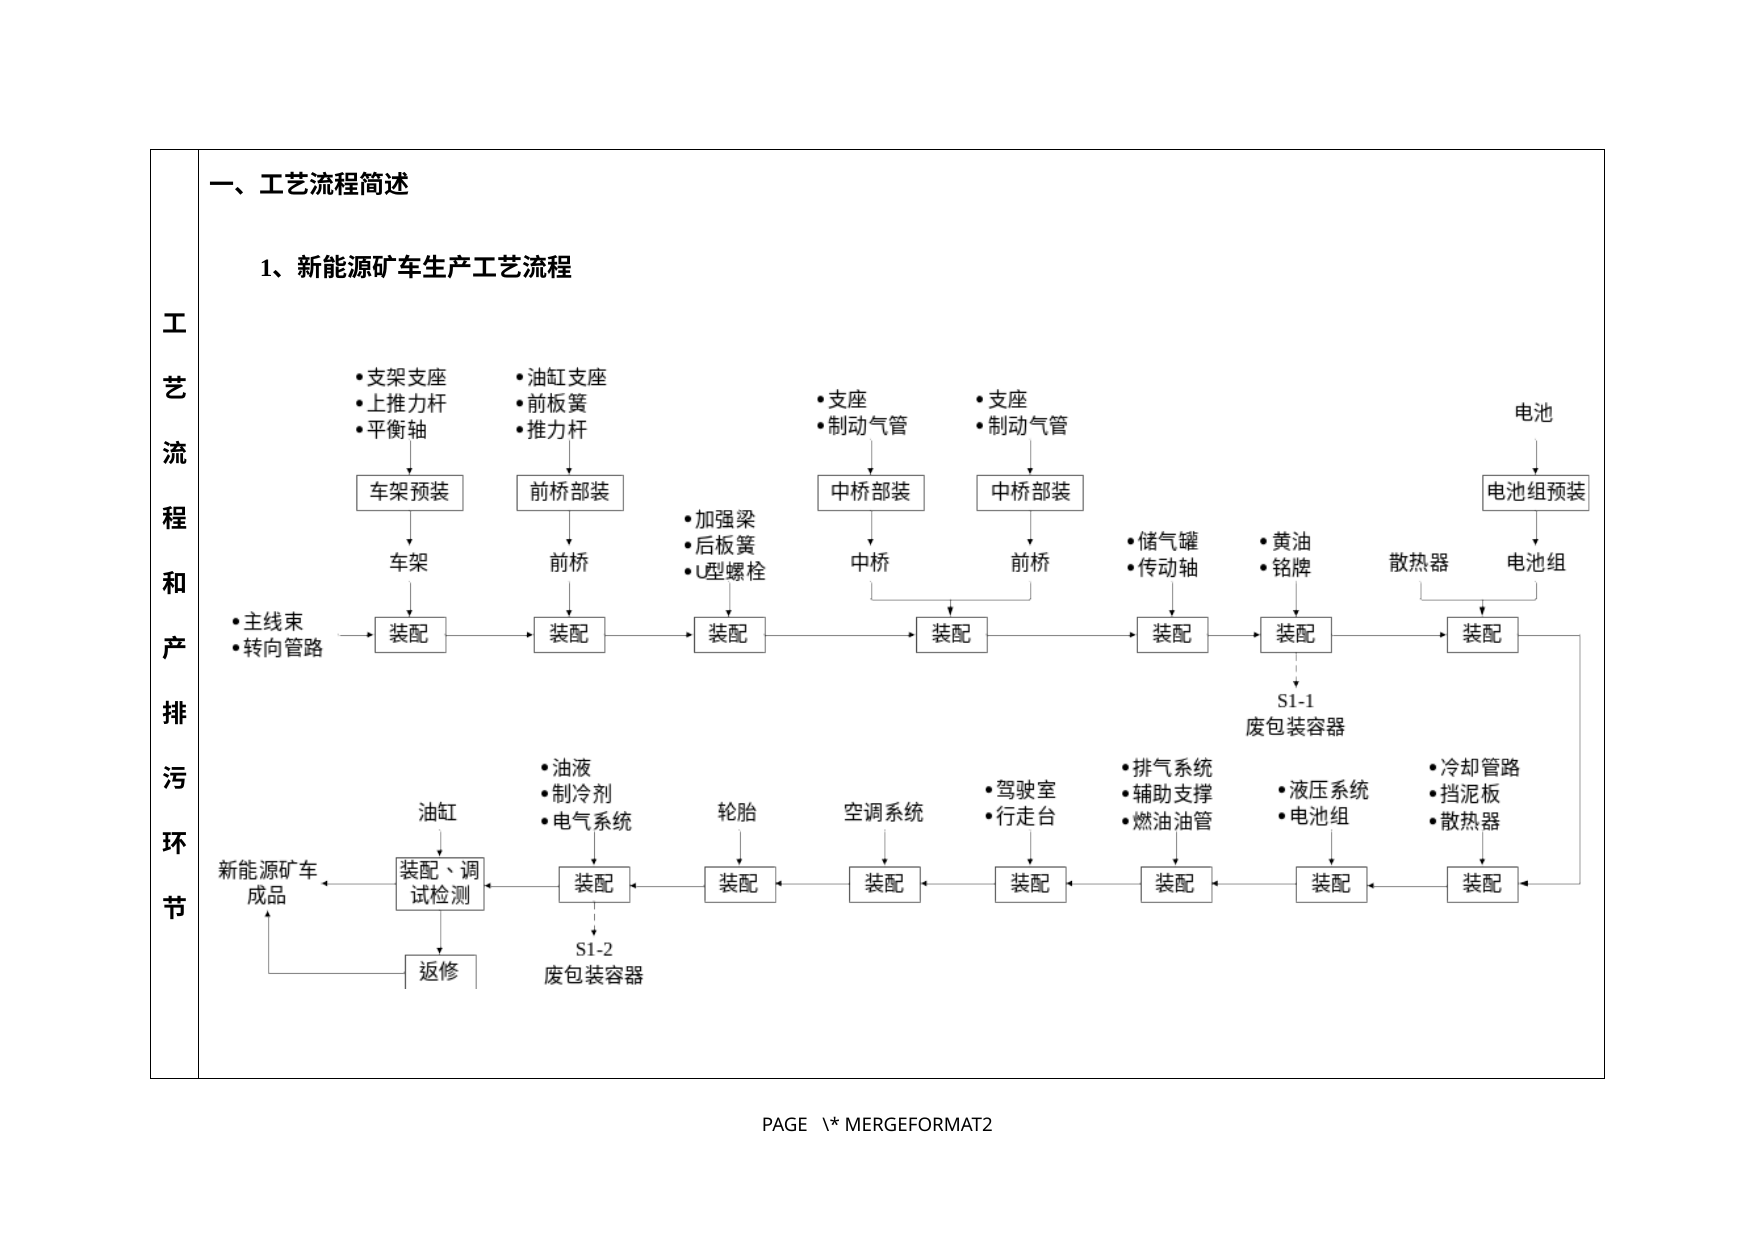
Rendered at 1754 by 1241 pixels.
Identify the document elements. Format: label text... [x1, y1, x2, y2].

table_header 工艺流程和产排污环节 [151, 150, 198, 1078]
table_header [199, 150, 1604, 1078]
